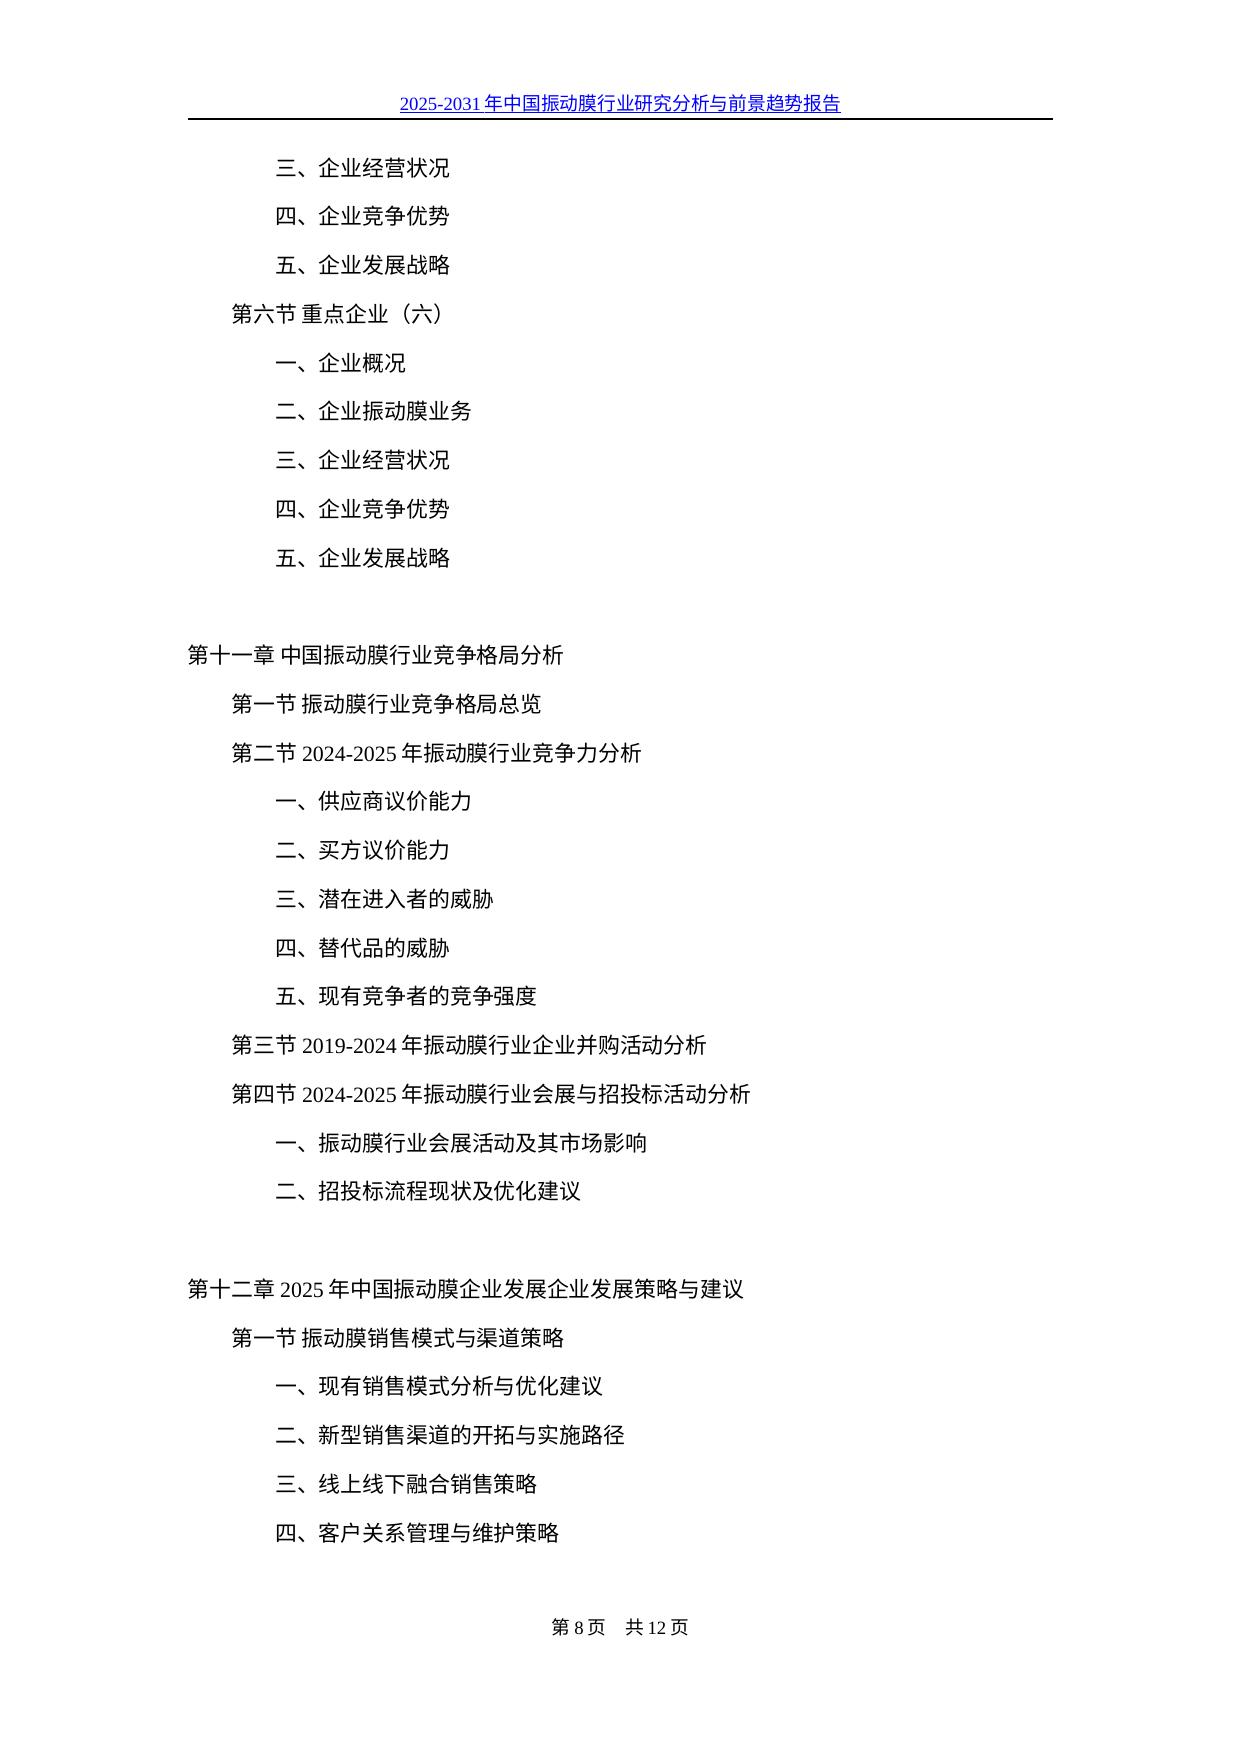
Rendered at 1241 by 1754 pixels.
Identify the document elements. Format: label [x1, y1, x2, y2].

text [187, 150, 1053, 1548]
